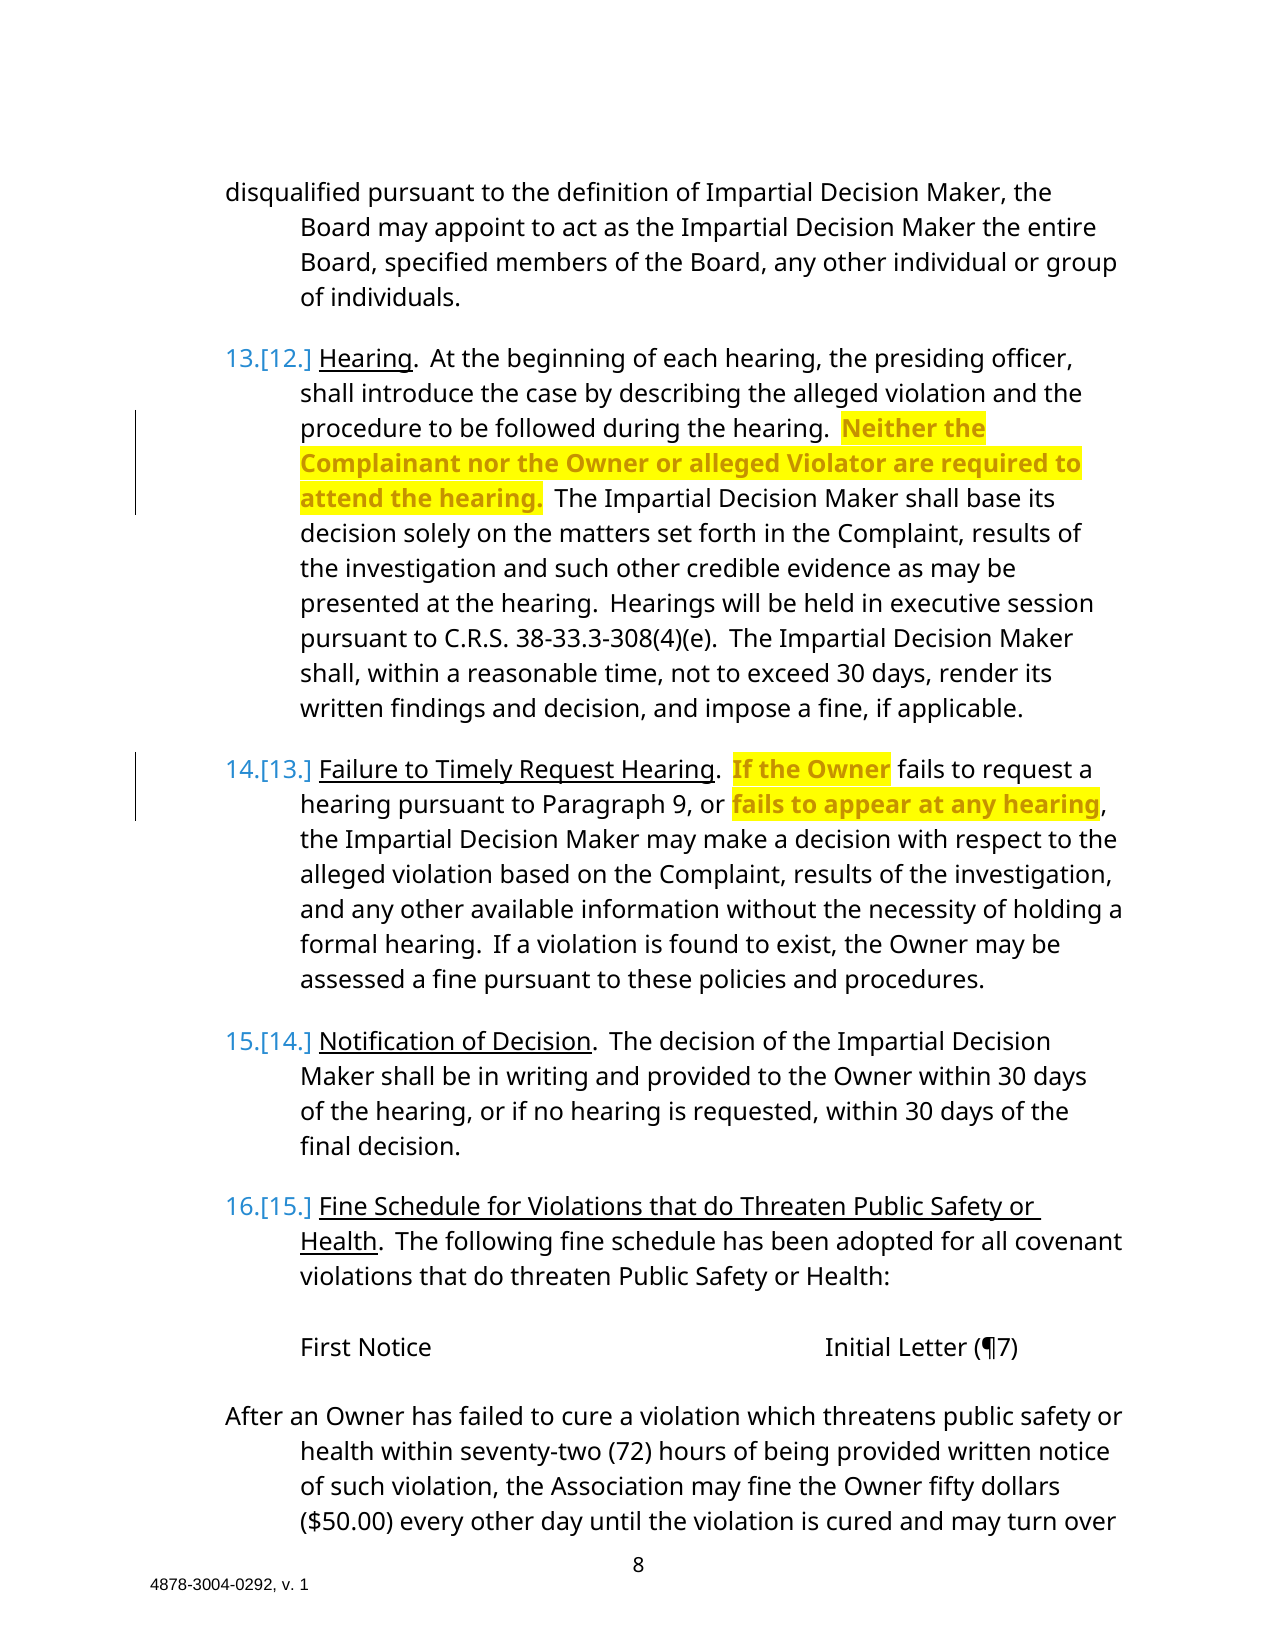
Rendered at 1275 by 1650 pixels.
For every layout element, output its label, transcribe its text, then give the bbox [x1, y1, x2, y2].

text disqualified pursuant to the definition of Impartial Decision Maker, the Board may appoint to act as the Impartial Decision Maker the entire Board, specified members of the Board, any other individual or group of individuals. [225, 175, 1121, 314]
list Fine Schedule for Violations that do Threaten Public Safety or Health. The following fine schedule has been adopted for all covenant violations that do threaten Public Safety or Health: [225, 1189, 1124, 1293]
list Hearing. At the beginning of each hearing, the presiding officer, shall introduce the case by describing the alleged violation and the procedure to be followed during the hearing. Neither the Complainant nor the Owner or alleged Violator are required to attend the hearing. The Impartial Decision Maker shall base its decision solely on the matters set forth in the Complaint, results of the investigation and such other credible evidence as may be presented at the hearing. Hearings will be held in executive session pursuant to C.R.S. 38-33.3-308(4)(e). The Impartial Decision Maker shall, within a reasonable time, not to exceed 30 days, render its written findings and decision, and impose a fine, if applicable. [225, 341, 1119, 725]
list Notification of Decision. The decision of the Impartial Decision Maker shall be in writing and provided to the Owner within 30 days of the hearing, or if no hearing is requested, within 30 days of the final decision. [225, 1023, 1112, 1162]
text First Notice Initial Letter (¶7) [300, 1329, 1102, 1363]
list Failure to Timely Request Hearing. If the Owner fails to request a hearing pursuant to Paragraph 9, or fails to appear at any hearing, the Impartial Decision Maker may make a decision with respect to the alleged violation based on the Complaint, results of the investigation, and any other available information without the necessity of holding a formal hearing. If a violation is found to exist, the Owner may be assessed a fine pursuant to these policies and procedures. [225, 752, 1125, 996]
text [225, 1399, 1124, 1538]
